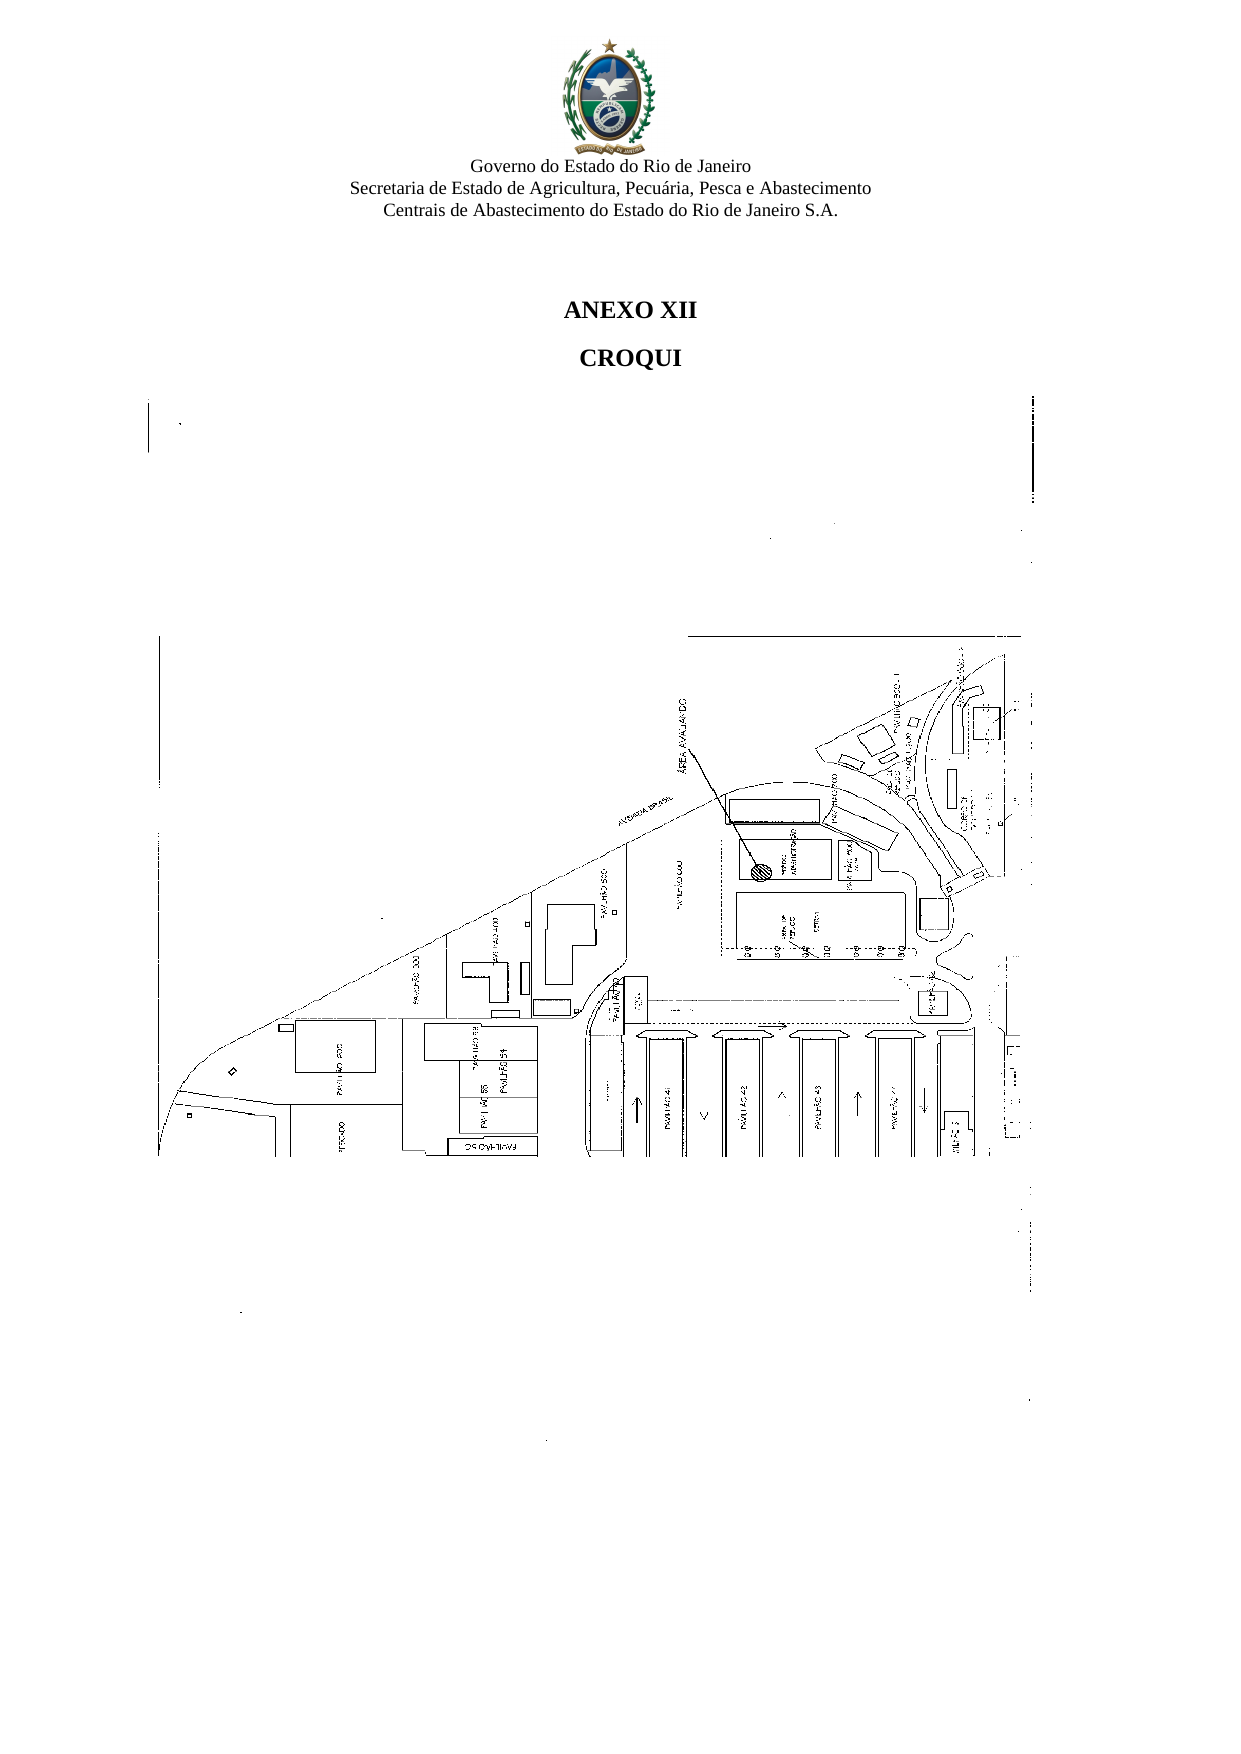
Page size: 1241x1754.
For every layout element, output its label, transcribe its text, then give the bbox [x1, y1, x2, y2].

picture [551, 36, 670, 156]
subtitle ANEXO XII [148, 295, 1113, 323]
picture [147, 391, 1034, 1460]
subtitle CROQUI [148, 343, 1113, 372]
